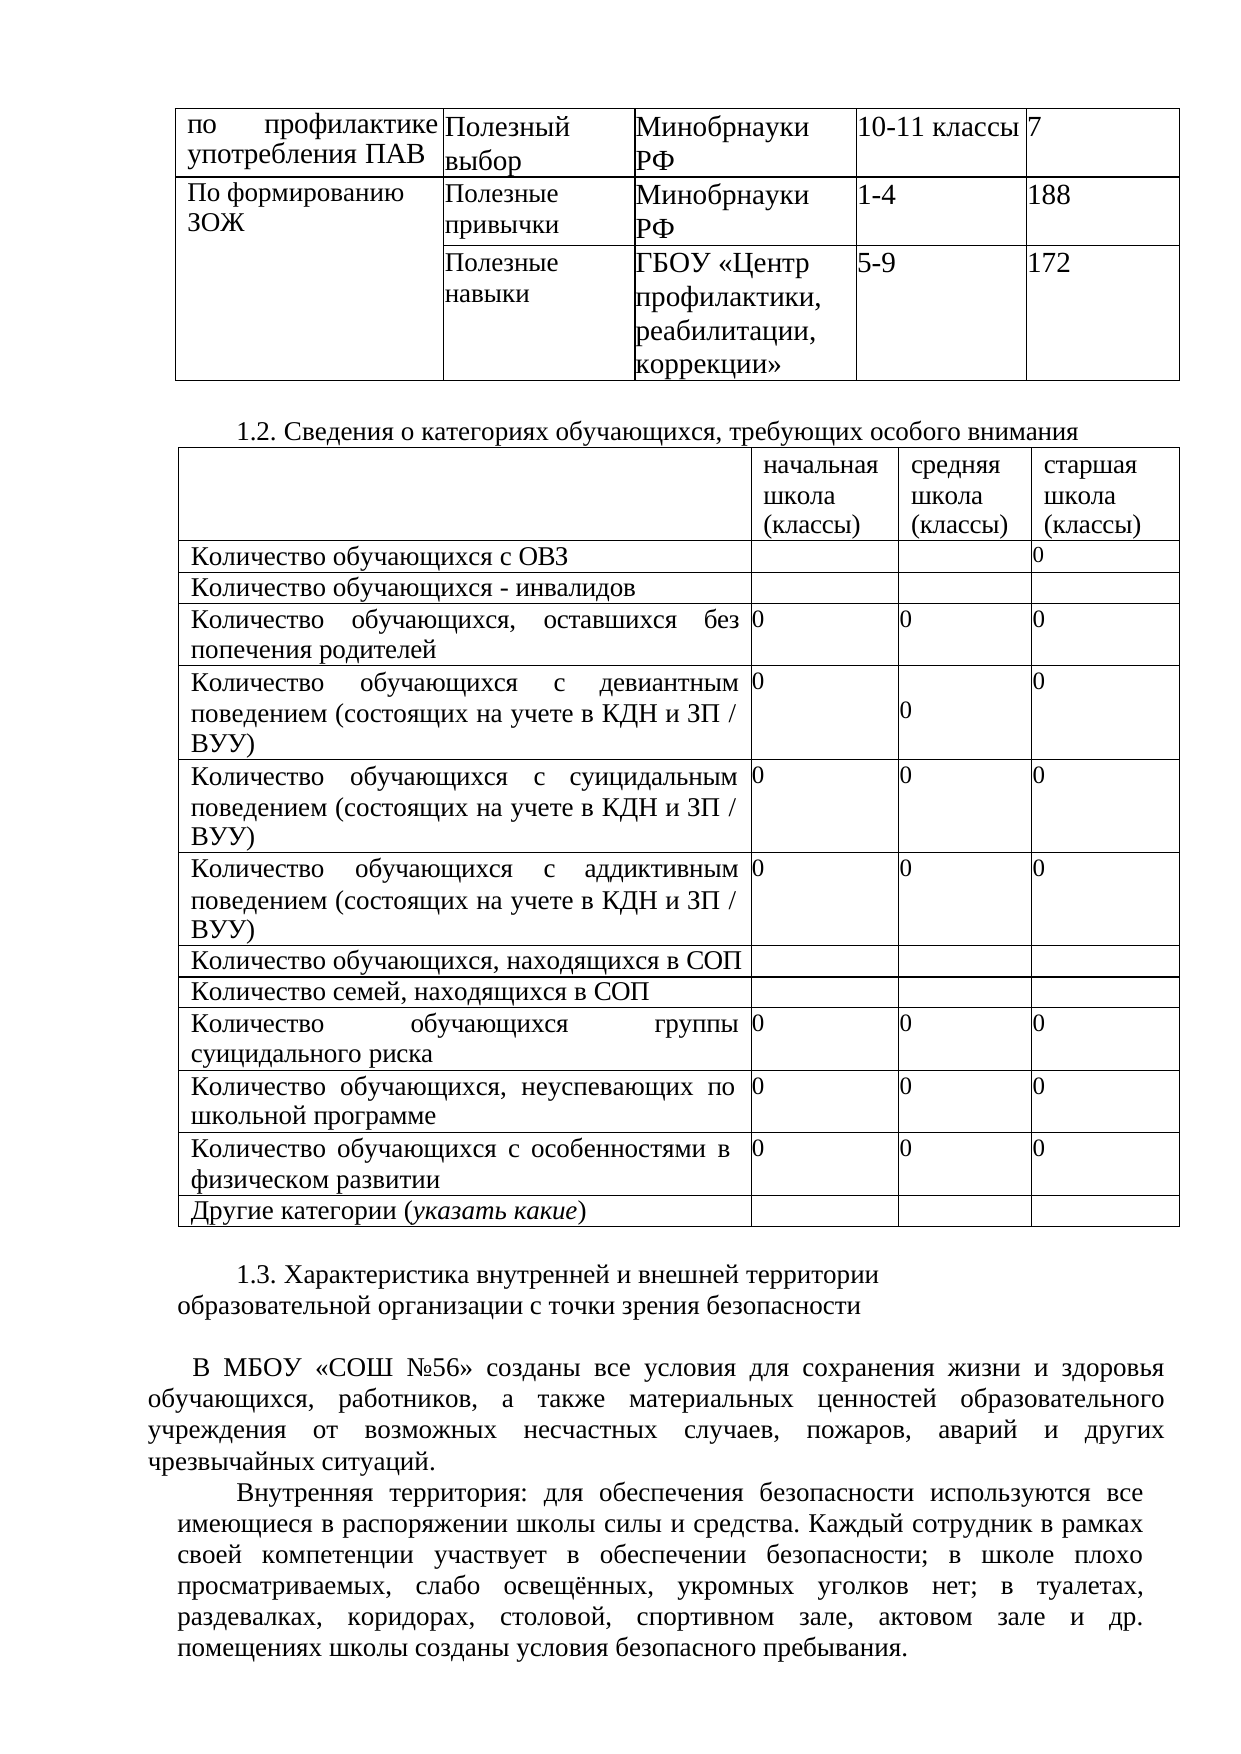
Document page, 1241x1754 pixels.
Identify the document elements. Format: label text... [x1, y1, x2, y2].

table_cell 0 [899, 666, 1031, 759]
table_cell 0 [1032, 604, 1179, 665]
table_cell Количество обучающихся группы суицидального риска [179, 1008, 751, 1070]
table_cell 0 [1032, 541, 1179, 572]
table_header старшая школа (классы) [1032, 448, 1179, 540]
table_cell 7 [1027, 109, 1179, 176]
list Характеристика внутренней и внешней территории образовательной организации с точки зрения безопасности [177, 1258, 1080, 1320]
table_cell 5-9 [857, 246, 1026, 380]
table_cell Количество обучающихся, неуспевающих по школьной программе [179, 1071, 751, 1132]
table_cell 0 [899, 853, 1031, 945]
table_cell Количество обучающихся, находящихся в СОП [179, 946, 751, 976]
table_cell 0 [899, 1071, 1031, 1132]
table_cell По формированию ЗОЖ [176, 178, 443, 380]
table_cell Количество обучающихся с девиантным поведением (состоящих на учете в КДН и ЗП / ВУУ) [179, 666, 751, 759]
table_cell Количество обучающихся с суицидальным поведением (состоящих на учете в КДН и ЗП / ВУУ) [179, 760, 751, 852]
table_cell 10-11 классы [857, 109, 1026, 176]
table_cell 0 [899, 1133, 1031, 1195]
table_cell 0 [752, 1071, 898, 1132]
table_header [179, 448, 751, 540]
table_cell Количество обучающихся с ОВЗ [179, 541, 751, 572]
table_cell Минобрнауки РФ [636, 178, 856, 244]
table_cell Количество обучающихся с особенностями в физическом развитии [179, 1133, 751, 1195]
table_cell 0 [1032, 1008, 1179, 1070]
table_cell 0 [1032, 853, 1179, 945]
table_cell [752, 541, 898, 572]
table_cell [899, 573, 1031, 603]
table_cell Полезный выбор [444, 109, 634, 176]
table_cell 0 [752, 1133, 898, 1195]
table_cell 172 [1027, 246, 1179, 380]
list Сведения о категориях обучающихся, требующих особого внимания [236, 415, 1211, 446]
table_cell [752, 946, 898, 976]
table_cell [752, 1196, 898, 1226]
table_header начальная школа (классы) [752, 448, 898, 540]
table_cell Другие категории (указать какие) [179, 1196, 751, 1226]
table_cell [1032, 1196, 1179, 1226]
text В МБОУ «СОШ №56» созданы все условия для сохранения жизни и здоровья обучающихся, работников, а также материальных ценностей образовательного учреждения от возможных несчастных случаев, пожаров, аварий и других чрезвычайных ситуаций. [148, 1351, 1166, 1476]
table_cell 0 [1032, 1071, 1179, 1132]
table_cell 1-4 [857, 178, 1026, 244]
text Внутренняя территория: для обеспечения безопасности используются все имеющиеся в распоряжении школы силы и средства. Каждый сотрудник в рамках своей компетенции участвует в обеспечении безопасности; в школе плохо просматриваемых, слабо освещённых, укромных уголков нет; в туалетах, раздевалках, коридорах, столовой, спортивном зале, актовом зале и др. помещениях школы созданы условия безопасного пребывания. [177, 1476, 1144, 1663]
table_cell 0 [752, 666, 898, 759]
table_cell 188 [1027, 178, 1179, 244]
table_cell [1032, 573, 1179, 603]
table_cell 0 [752, 853, 898, 945]
table_cell Минобрнауки РФ [636, 109, 856, 176]
table_cell по профилактике употребления ПАВ [176, 109, 443, 176]
table_cell ГБОУ «Центр профилактики, реабилитации, коррекции» [636, 246, 856, 380]
table_cell 0 [1032, 1133, 1179, 1195]
table_cell Количество обучающихся - инвалидов [179, 573, 751, 603]
table_cell 0 [899, 604, 1031, 665]
table_cell [899, 978, 1031, 1007]
table_header средняя школа (классы) [899, 448, 1031, 540]
table_cell [899, 541, 1031, 572]
table_cell Полезные навыки [444, 246, 634, 380]
table_cell 0 [752, 604, 898, 665]
table_cell [899, 1196, 1031, 1226]
table_cell [752, 978, 898, 1007]
table_cell Количество обучающихся, оставшихся без попечения родителей [179, 604, 751, 665]
table_cell Количество семей, находящихся в СОП [179, 978, 751, 1007]
table_cell 0 [752, 1008, 898, 1070]
table_cell [1032, 978, 1179, 1007]
table_cell 0 [752, 760, 898, 852]
table_cell [899, 946, 1031, 976]
table_cell 0 [899, 760, 1031, 852]
table_cell [1032, 946, 1179, 976]
table_cell Количество обучающихся с аддиктивным поведением (состоящих на учете в КДН и ЗП / ВУУ) [179, 853, 751, 945]
table_cell 0 [1032, 666, 1179, 759]
table_cell [752, 573, 898, 603]
table_cell 0 [1032, 760, 1179, 852]
table_cell Полезные привычки [444, 178, 634, 244]
table_cell 0 [899, 1008, 1031, 1070]
